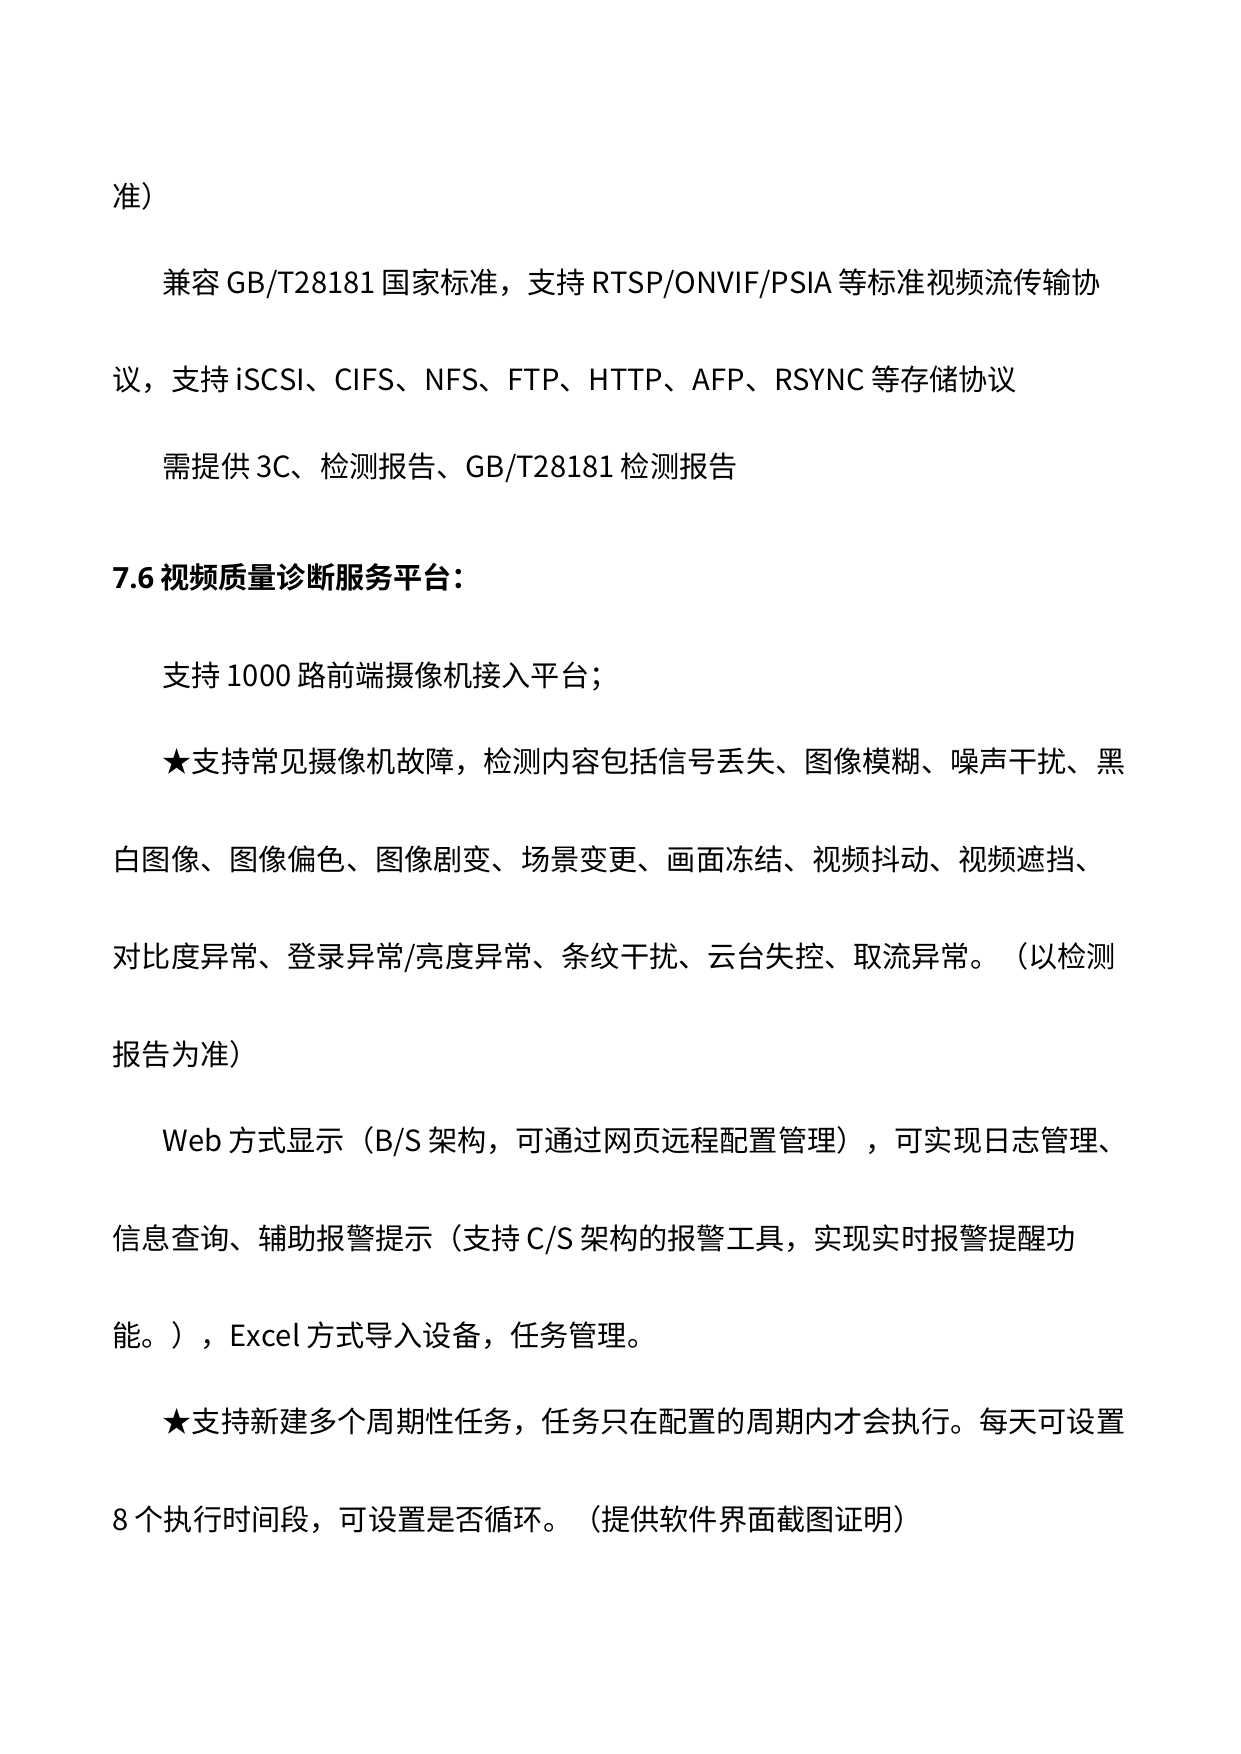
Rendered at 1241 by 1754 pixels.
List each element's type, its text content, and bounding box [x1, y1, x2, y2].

text ★支持新建多个周期性任务，任务只在配置的周期内才会执行。每天可设置8个执行时间段，可设置是否循环。（提供软件界面截图证明） [112, 1387, 1128, 1550]
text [112, 162, 1128, 227]
text ★支持常见摄像机故障，检测内容包括信号丢失、图像模糊、噪声干扰、黑白图像、图像偏色、图像剧变、场景变更、画面冻结、视频抖动、视频遮挡、对比度异常、登录异常/亮度异常、条纹干扰、云台失控、取流异常。（以检测报告为准） [112, 728, 1128, 1085]
text 支持1000路前端摄像机接入平台； [112, 642, 1128, 707]
subtitle 7.6视频质量诊断服务平台： [112, 543, 1128, 608]
text 兼容GB/T28181国家标准，支持RTSP/ONVIF/PSIA等标准视频流传输协议，支持iSCSI、CIFS、NFS、FTP、HTTP、AFP、RSYNC等存储协议 [112, 248, 1128, 411]
text Web方式显示（B/S架构，可通过网页远程配置管理），可实现日志管理、信息查询、辅助报警提示（支持C/S架构的报警工具，实现实时报警提醒功能。），Excel方式导入设备，任务管理。 [112, 1106, 1128, 1366]
text 需提供3C、检测报告、GB/T28181检测报告 [112, 432, 1128, 497]
